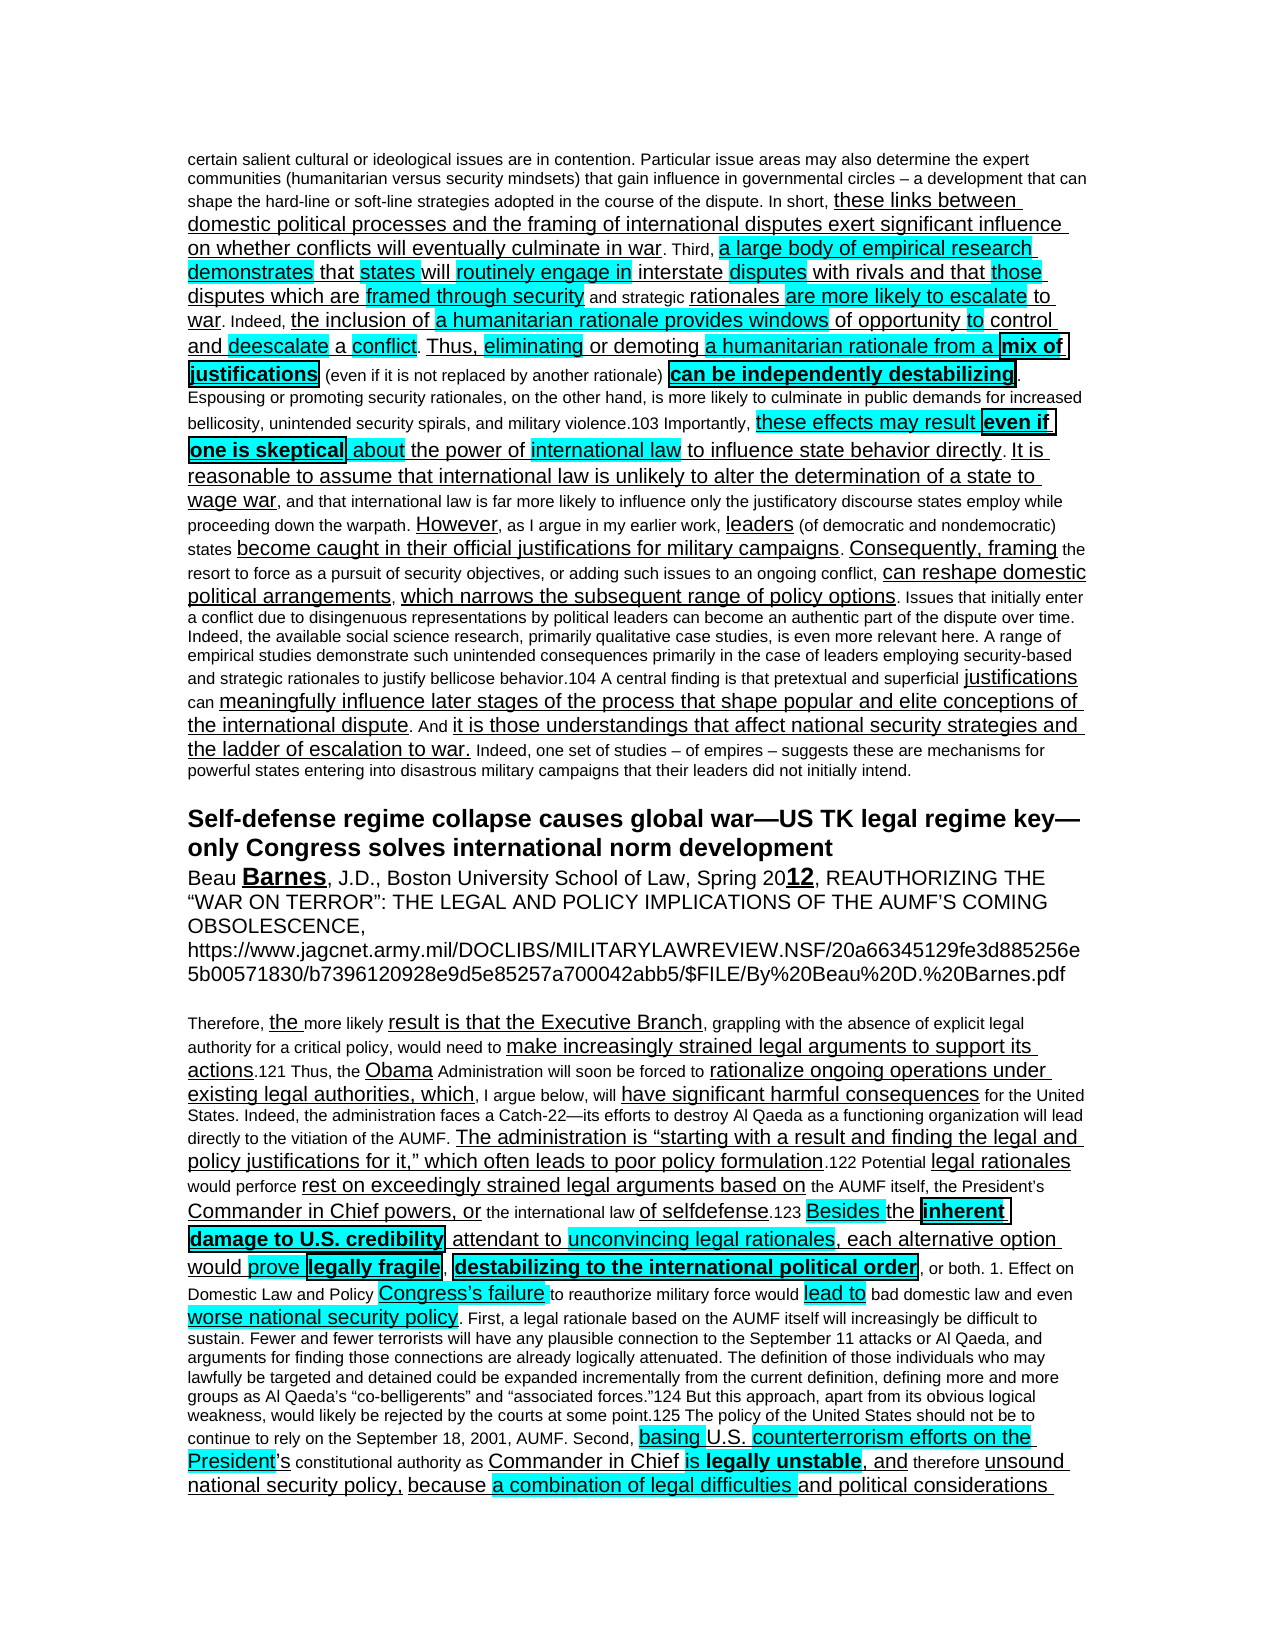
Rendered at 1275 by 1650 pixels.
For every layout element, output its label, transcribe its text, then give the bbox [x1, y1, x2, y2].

text Beau Barnes, J.D., Boston University School of Law, Spring 2012, REAUTHORIZING THE “WAR ON TERROR”: THE LEGAL AND POLICY IMPLICATIONS OF THE AUMF’S COMING OBSOLESCENCE, https://www.jagcnet.army.mil/DOCLIBS/MILITARYLAWREVIEW.NSF/20a66345129fe3d885256e5b00571830/b7396120928e9d5e85257a700042abb5/$FILE/By%20Beau%20D.%20Barnes.pdf [187, 861, 1087, 986]
text Self-defense regime collapse causes global war—US TK legal regime key—only Congress solves international norm development [187, 804, 1087, 861]
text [187, 1010, 1087, 1497]
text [187, 150, 1087, 780]
